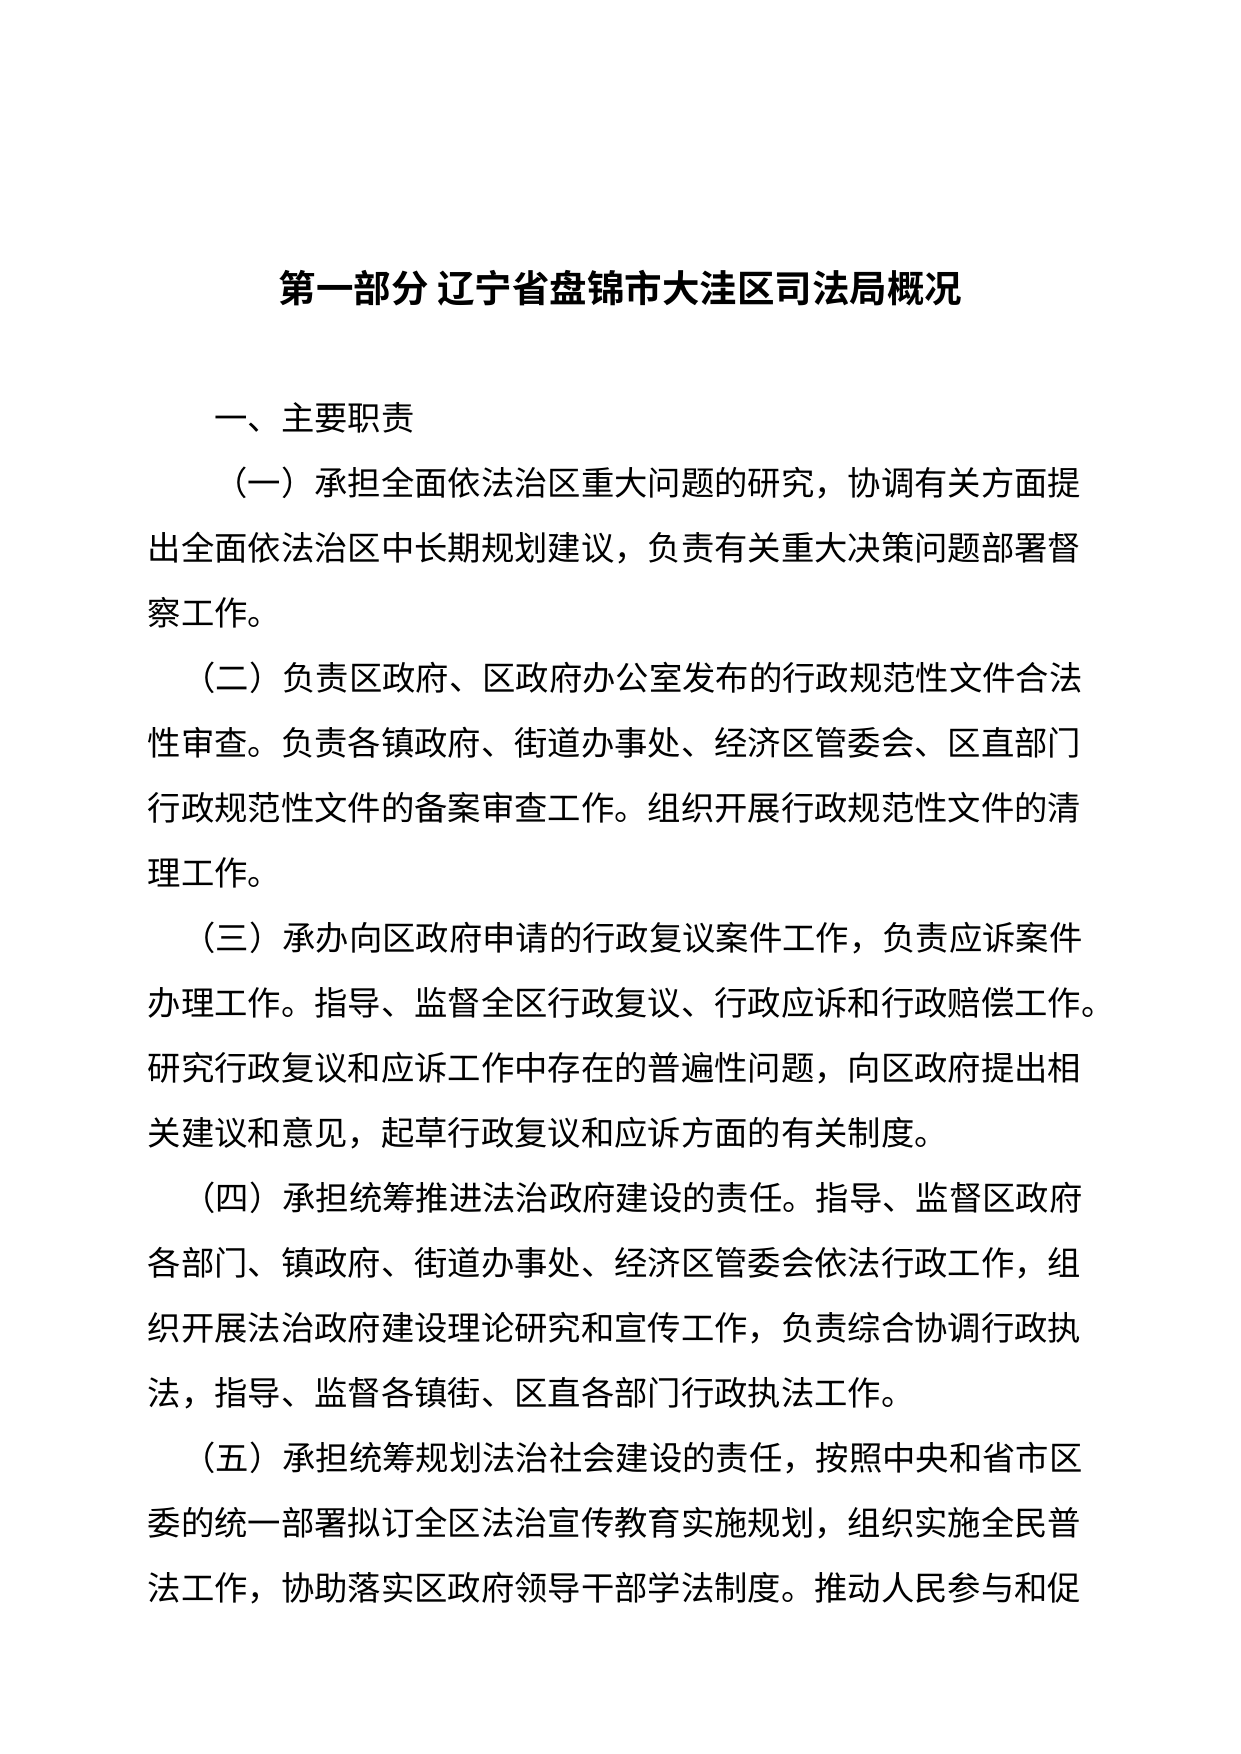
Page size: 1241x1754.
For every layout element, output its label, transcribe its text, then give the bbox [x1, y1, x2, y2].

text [148, 448, 1093, 1618]
text 一、主要职责 [148, 383, 1093, 448]
text 第一部分 辽宁省盘锦市大洼区司法局概况 [148, 253, 1093, 318]
